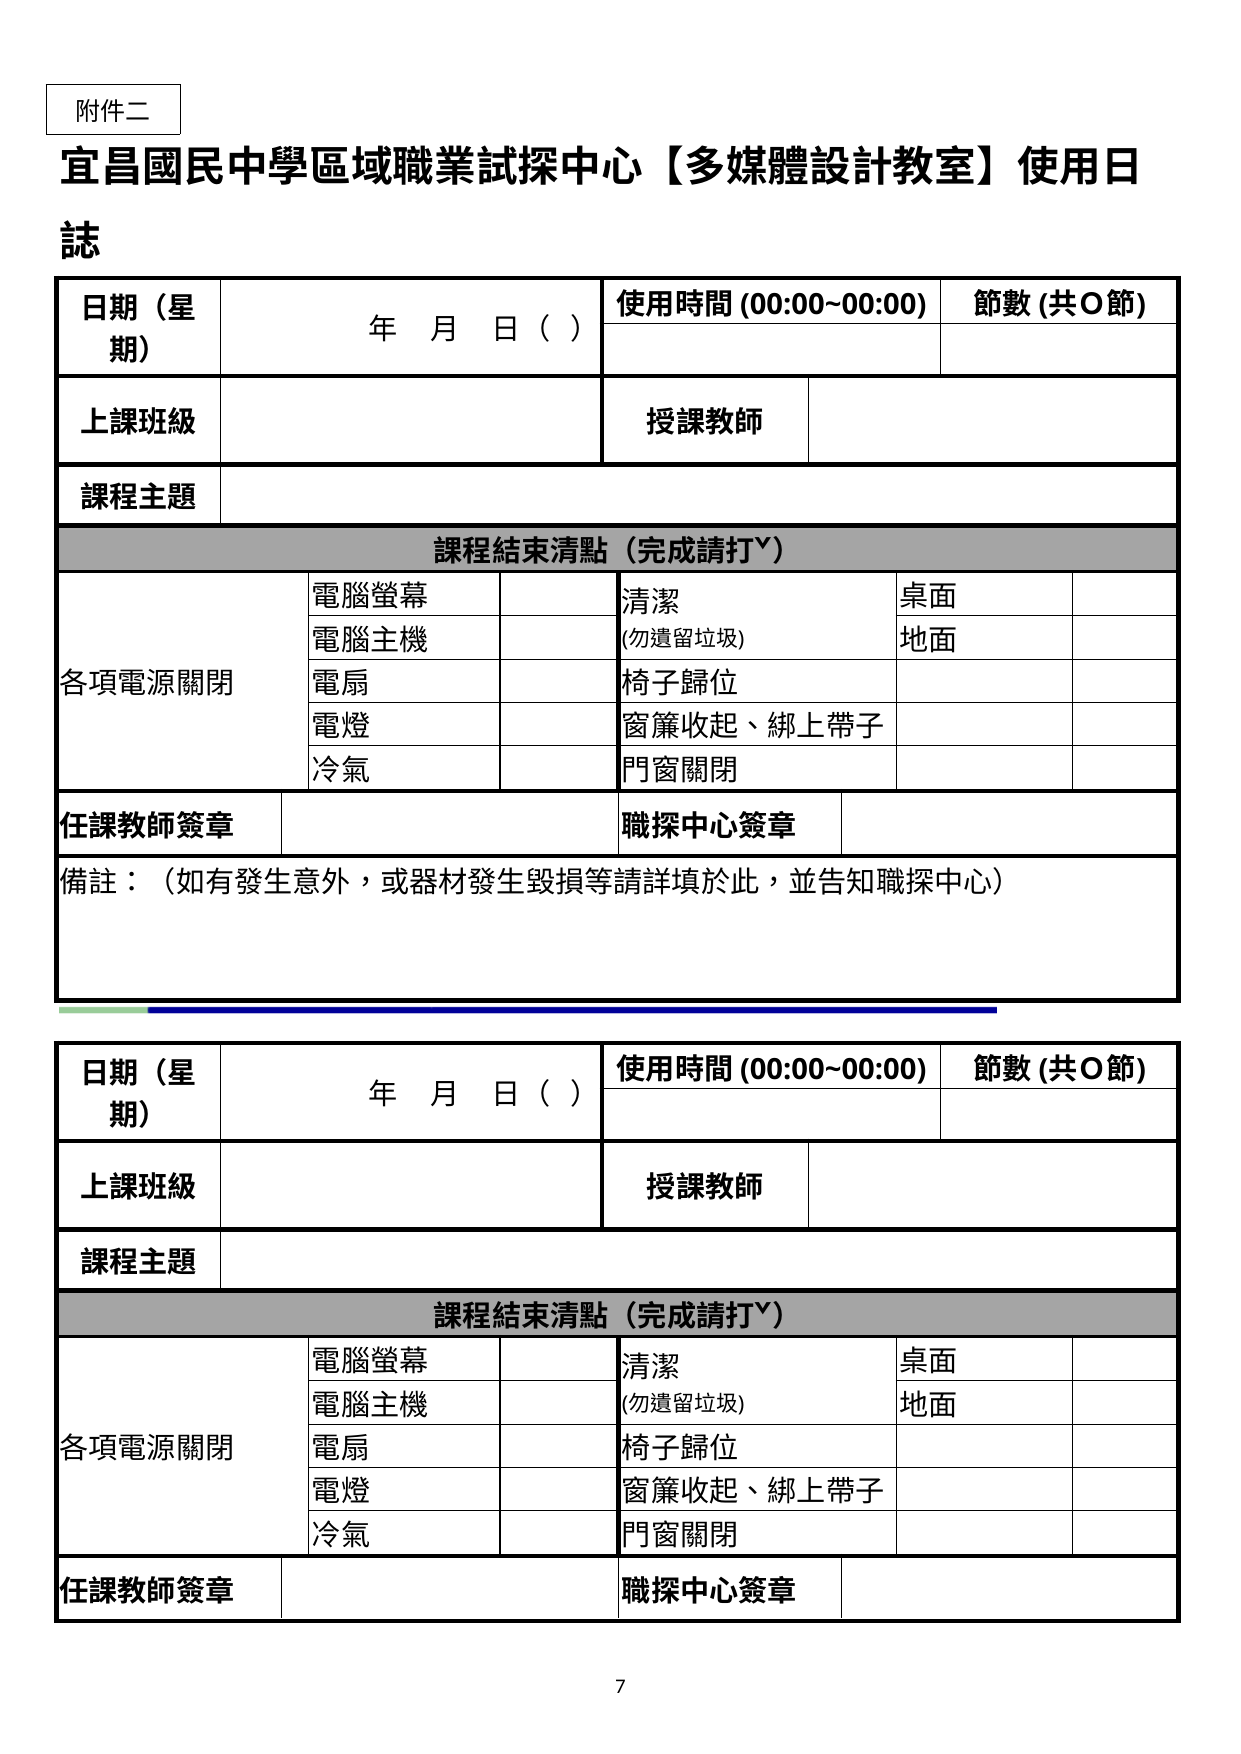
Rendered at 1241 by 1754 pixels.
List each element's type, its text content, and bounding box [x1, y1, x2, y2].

table_header 使用時間 (00:00~00:00) [604, 280, 940, 323]
table_cell 電腦主機 [309, 1381, 499, 1423]
table_cell [501, 1381, 616, 1423]
table_cell [1073, 573, 1176, 615]
text 宜昌國民中學區域職業試探中心【多媒體設計教室】使用日誌 [59, 126, 1181, 276]
table_cell 課程結束清點（完成請打ˇ） [59, 1293, 1176, 1335]
table_cell [501, 1511, 616, 1553]
table_cell [941, 1089, 1176, 1138]
table_cell 椅子歸位 [621, 660, 896, 702]
table_cell [897, 703, 1072, 745]
table_header 日期（星期） [59, 1045, 220, 1138]
table_header 年 月 日（ ） [221, 280, 600, 374]
table_cell 桌面 [897, 1338, 1072, 1380]
table_cell [221, 1143, 600, 1227]
picture [59, 1002, 997, 1019]
table_cell 課程主題 [59, 467, 220, 523]
table_cell 授課教師 [604, 378, 808, 462]
table_cell [282, 1558, 618, 1618]
table_cell 電燈 [309, 1468, 499, 1510]
table_cell 清潔 (勿遺留垃圾) [621, 573, 896, 659]
table_cell 上課班級 [59, 378, 220, 462]
table_cell 電扇 [309, 1425, 499, 1467]
table_cell 椅子歸位 [621, 1425, 896, 1467]
table_cell 桌面 [897, 573, 1072, 615]
table_cell 課程主題 [59, 1232, 220, 1288]
table_cell [501, 746, 616, 789]
table_cell [282, 793, 618, 853]
table_cell [501, 1338, 616, 1380]
table_cell [1073, 1338, 1176, 1380]
table_header 日期（星期） [59, 280, 220, 374]
table_cell 各項電源關閉 [59, 573, 308, 789]
table_cell 窗簾收起、綁上帶子 [621, 1468, 896, 1510]
table_header 節數 (共Ｏ節) [941, 280, 1176, 323]
table_cell 電腦螢幕 [309, 573, 499, 615]
table_cell 地面 [897, 616, 1072, 659]
table_cell [897, 660, 1072, 702]
table_cell [809, 1143, 1176, 1227]
table_cell 冷氣 [309, 746, 499, 789]
table_cell [1073, 660, 1176, 702]
table_cell [897, 1468, 1072, 1510]
table_cell [897, 746, 1072, 789]
table_cell [604, 324, 940, 374]
table_cell 職探中心簽章 [619, 1558, 841, 1618]
table_cell [842, 1558, 1176, 1618]
table_cell 清潔 (勿遺留垃圾) [621, 1338, 896, 1423]
table_cell 地面 [897, 1381, 1072, 1423]
table_cell [842, 793, 1176, 853]
table_cell [1073, 1425, 1176, 1467]
table_cell [1073, 746, 1176, 789]
table_cell [501, 616, 616, 659]
table_cell 門窗關閉 [621, 746, 896, 789]
table_cell [501, 660, 616, 702]
table_cell 授課教師 [604, 1143, 808, 1227]
table_cell [501, 703, 616, 745]
table_cell 任課教師簽章 [59, 793, 281, 853]
table_cell [1073, 703, 1176, 745]
table_header 年 月 日（ ） [221, 1045, 600, 1138]
table_cell [897, 1511, 1072, 1553]
table_cell [221, 1232, 1176, 1288]
table_cell 職探中心簽章 [619, 793, 841, 853]
table_cell 電扇 [309, 660, 499, 702]
table_cell [809, 378, 1176, 462]
table_cell [941, 324, 1176, 374]
table_header 節數 (共Ｏ節) [941, 1045, 1176, 1088]
table_cell [1073, 1381, 1176, 1423]
table_cell [1073, 1511, 1176, 1553]
table_cell [221, 467, 1176, 523]
table_cell [1073, 1468, 1176, 1510]
table_cell 電腦螢幕 [309, 1338, 499, 1380]
table_cell [501, 573, 616, 615]
table_cell 各項電源關閉 [59, 1338, 308, 1553]
table_cell 任課教師簽章 [59, 1558, 281, 1618]
table_cell [501, 1468, 616, 1510]
table_cell 備註：（如有發生意外，或器材發生毀損等請詳填於此，並告知職探中心） [59, 858, 1176, 998]
table_cell 課程結束清點（完成請打ˇ） [59, 528, 1176, 570]
table_cell [501, 1425, 616, 1467]
table_cell [221, 378, 600, 462]
table_cell 冷氣 [309, 1511, 499, 1553]
table_cell [1073, 616, 1176, 659]
table_cell 上課班級 [59, 1143, 220, 1227]
table_cell [897, 1425, 1072, 1467]
table_cell 窗簾收起、綁上帶子 [621, 703, 896, 745]
table_cell 門窗關閉 [621, 1511, 896, 1553]
table_cell 電燈 [309, 703, 499, 745]
table_cell 電腦主機 [309, 616, 499, 659]
table_header 使用時間 (00:00~00:00) [604, 1045, 940, 1088]
table_cell [604, 1089, 940, 1138]
